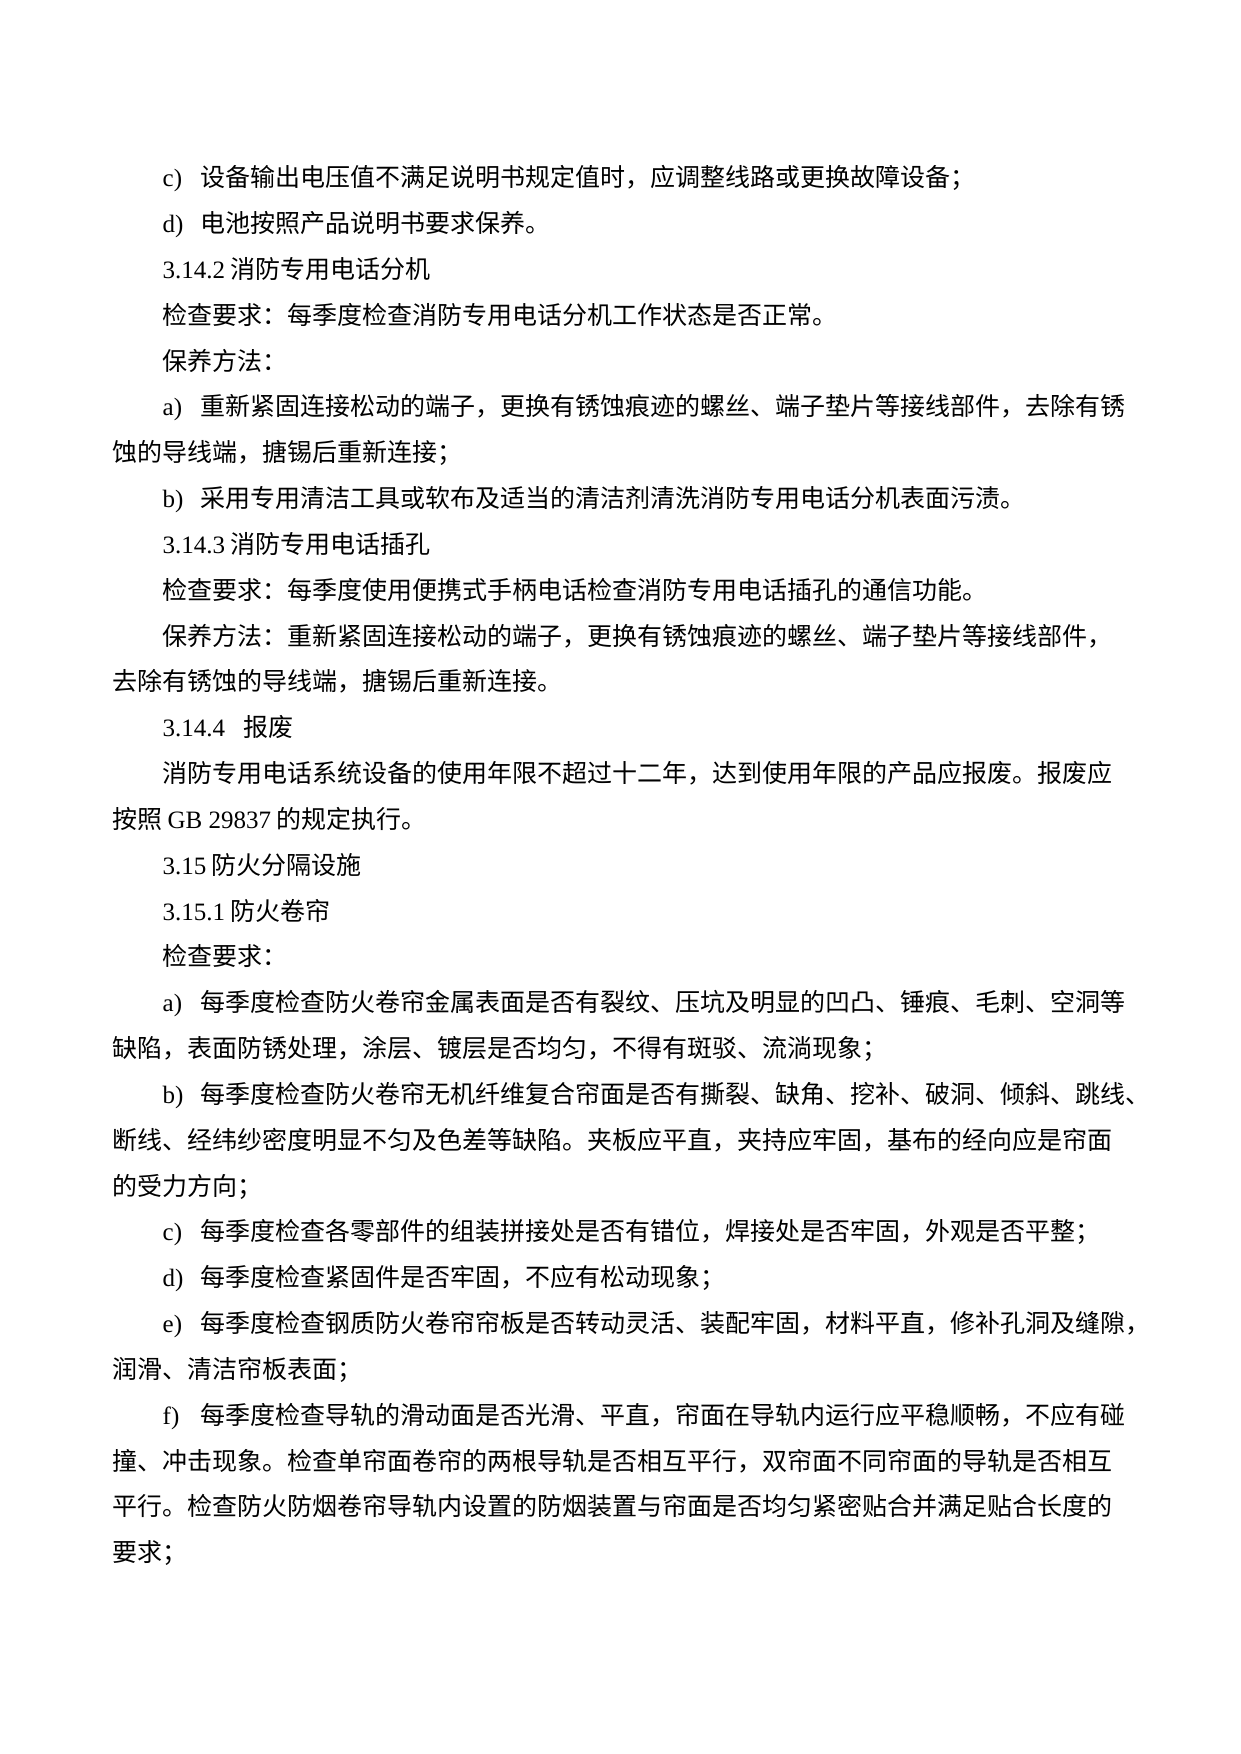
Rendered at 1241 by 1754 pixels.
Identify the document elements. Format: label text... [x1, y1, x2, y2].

list 采用专用清洁工具或软布及适当的清洁剂清洗消防专用电话分机表面污渍。 [112, 471, 1128, 517]
list 每季度检查导轨的滑动面是否光滑、平直，帘面在导轨内运行应平稳顺畅，不应有碰撞、冲击现象。检查单帘面卷帘的两根导轨是否相互平行，双帘面不同帘面的导轨是否相互平行。检查防火防烟卷帘导轨内设置的防烟装置与帘面是否均匀紧密贴合并满足贴合长度的要求； [112, 1387, 1128, 1571]
text 3.15.1防火卷帘 [112, 883, 1128, 929]
text 3.15防火分隔设施 [112, 837, 1128, 883]
list 设备输出电压值不满足说明书规定值时，应调整线路或更换故障设备； [112, 150, 1128, 196]
list 每季度检查防火卷帘无机纤维复合帘面是否有撕裂、缺角、挖补、破洞、倾斜、跳线、断线、经纬纱密度明显不匀及色差等缺陷。夹板应平直，夹持应牢固，基布的经向应是帘面的受力方向； [112, 1067, 1128, 1204]
list 重新紧固连接松动的端子，更换有锈蚀痕迹的螺丝、端子垫片等接线部件，去除有锈蚀的导线端，搪锡后重新连接； [112, 379, 1128, 471]
text 检查要求： [112, 929, 1128, 975]
text 保养方法：重新紧固连接松动的端子，更换有锈蚀痕迹的螺丝、端子垫片等接线部件，去除有锈蚀的导线端，搪锡后重新连接。 [112, 608, 1128, 700]
list 每季度检查紧固件是否牢固，不应有松动现象； [112, 1250, 1128, 1296]
list 每季度检查各零部件的组装拼接处是否有错位，焊接处是否牢固，外观是否平整； [112, 1204, 1128, 1250]
text 保养方法： [112, 333, 1128, 379]
list 每季度检查防火卷帘金属表面是否有裂纹、压坑及明显的凹凸、锤痕、毛刺、空洞等缺陷，表面防锈处理，涂层、镀层是否均匀，不得有斑驳、流淌现象； [112, 975, 1128, 1067]
text 检查要求：每季度检查消防专用电话分机工作状态是否正常。 [112, 287, 1128, 333]
list 每季度检查钢质防火卷帘帘板是否转动灵活、装配牢固，材料平直，修补孔洞及缝隙，润滑、清洁帘板表面； [112, 1296, 1128, 1387]
text 3.14.2消防专用电话分机 [112, 242, 1128, 287]
text 消防专用电话系统设备的使用年限不超过十二年，达到使用年限的产品应报废。报废应按照GB 29837的规定执行。 [112, 746, 1128, 837]
text 3.14.3消防专用电话插孔 [112, 517, 1128, 562]
text 检查要求：每季度使用便携式手柄电话检查消防专用电话插孔的通信功能。 [112, 562, 1128, 608]
text 3.14.4 报废 [112, 700, 1128, 746]
list 电池按照产品说明书要求保养。 [112, 196, 1128, 242]
